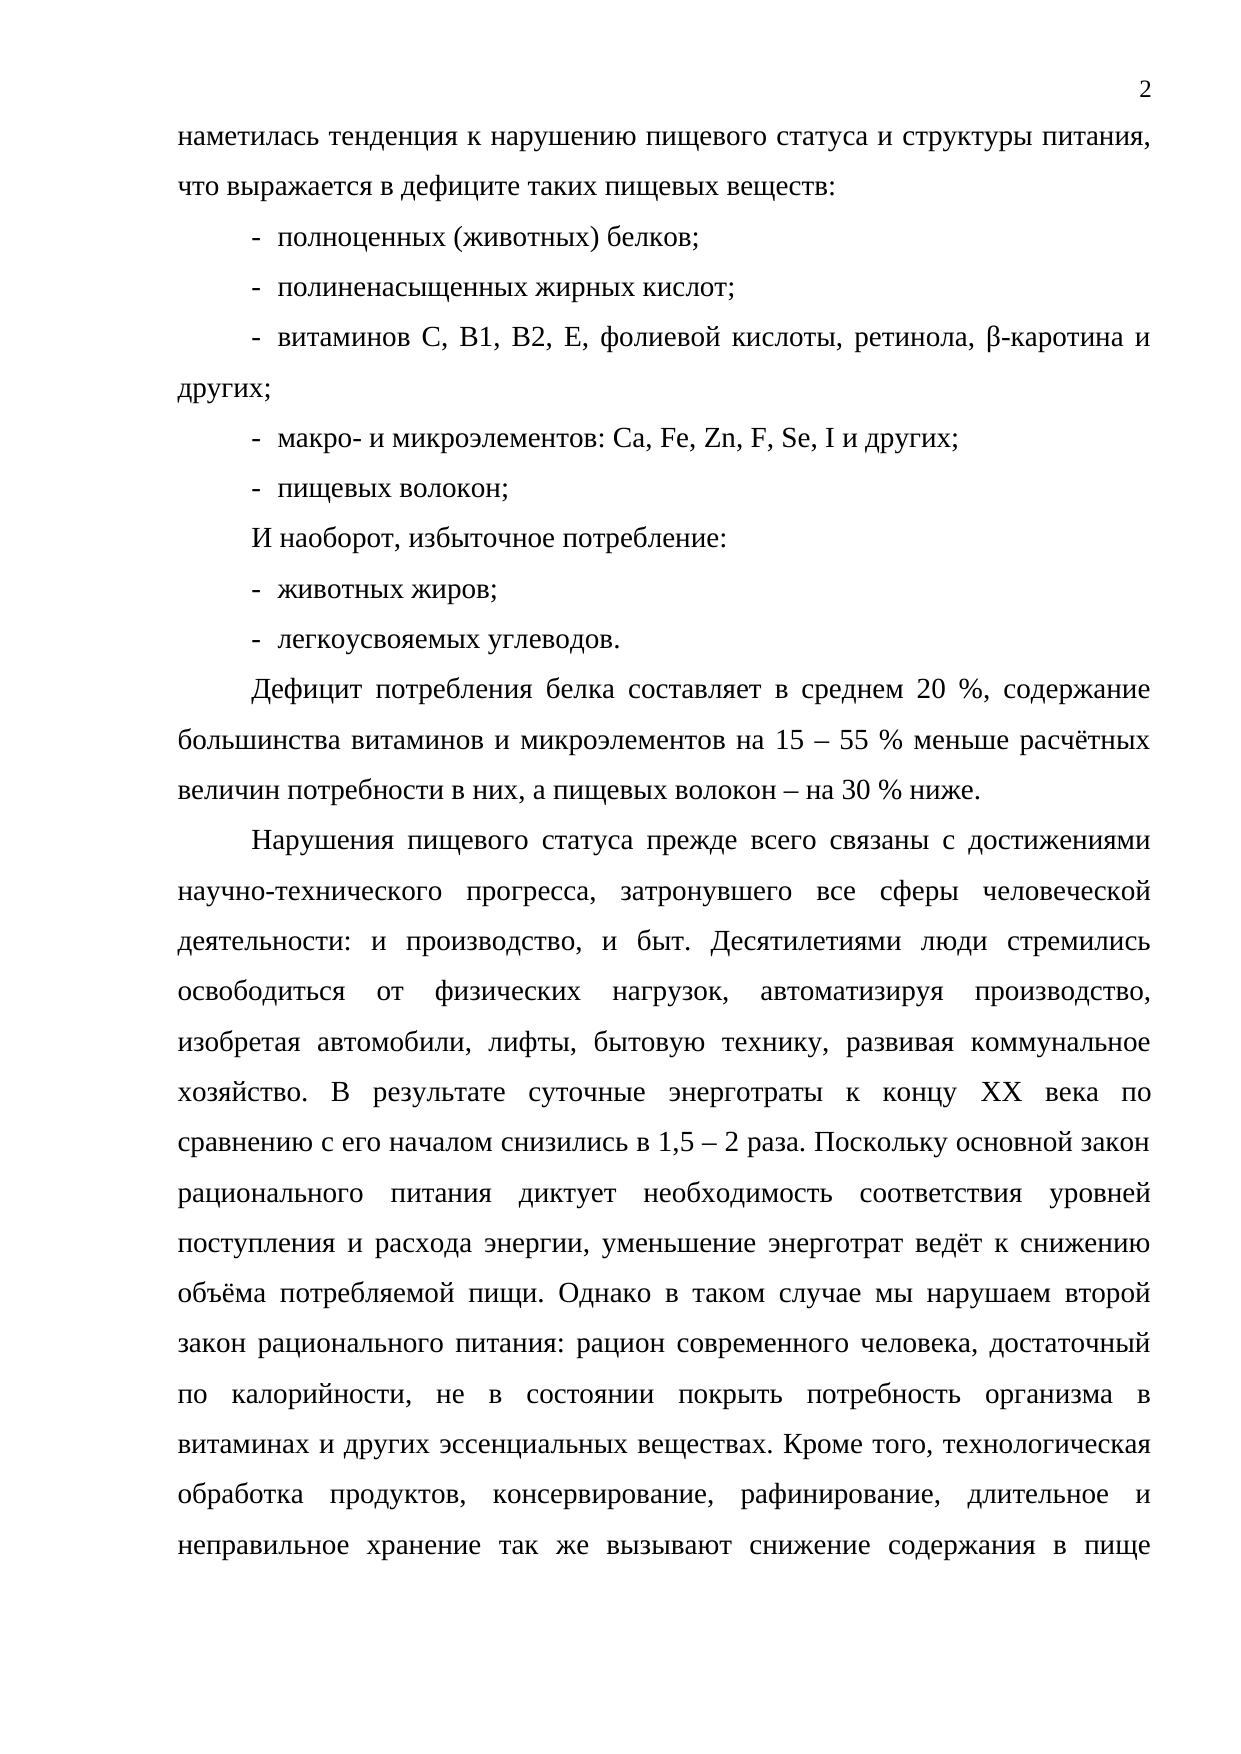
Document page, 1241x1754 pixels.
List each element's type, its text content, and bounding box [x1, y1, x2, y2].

text Дефицит потребления белка составляет в среднем 20 %, содержание большинства витаминов и микроэлементов на 15 – 55 % меньше расчётных величин потребности в них, а пищевых волокон – на 30 % ниже. [177, 672, 1152, 806]
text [177, 118, 1152, 202]
list животных жиров; [177, 571, 1152, 604]
list полиненасыщенных жирных кислот; [177, 269, 1152, 303]
text И наоборот, избыточное потребление: [177, 521, 1152, 554]
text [177, 822, 1152, 1560]
list легкоусвояемых углеводов. [177, 621, 1152, 655]
list полноценных (животных) белков; [177, 219, 1152, 252]
list витаминов С, В1, В2, Е, фолиевой кислоты, ретинола, β-каротина и других; [177, 319, 1152, 403]
list макро- и микроэлементов: Ca, Fe, Zn, F, Se, I и других; [177, 420, 1152, 453]
list пищевых волокон; [177, 470, 1152, 504]
